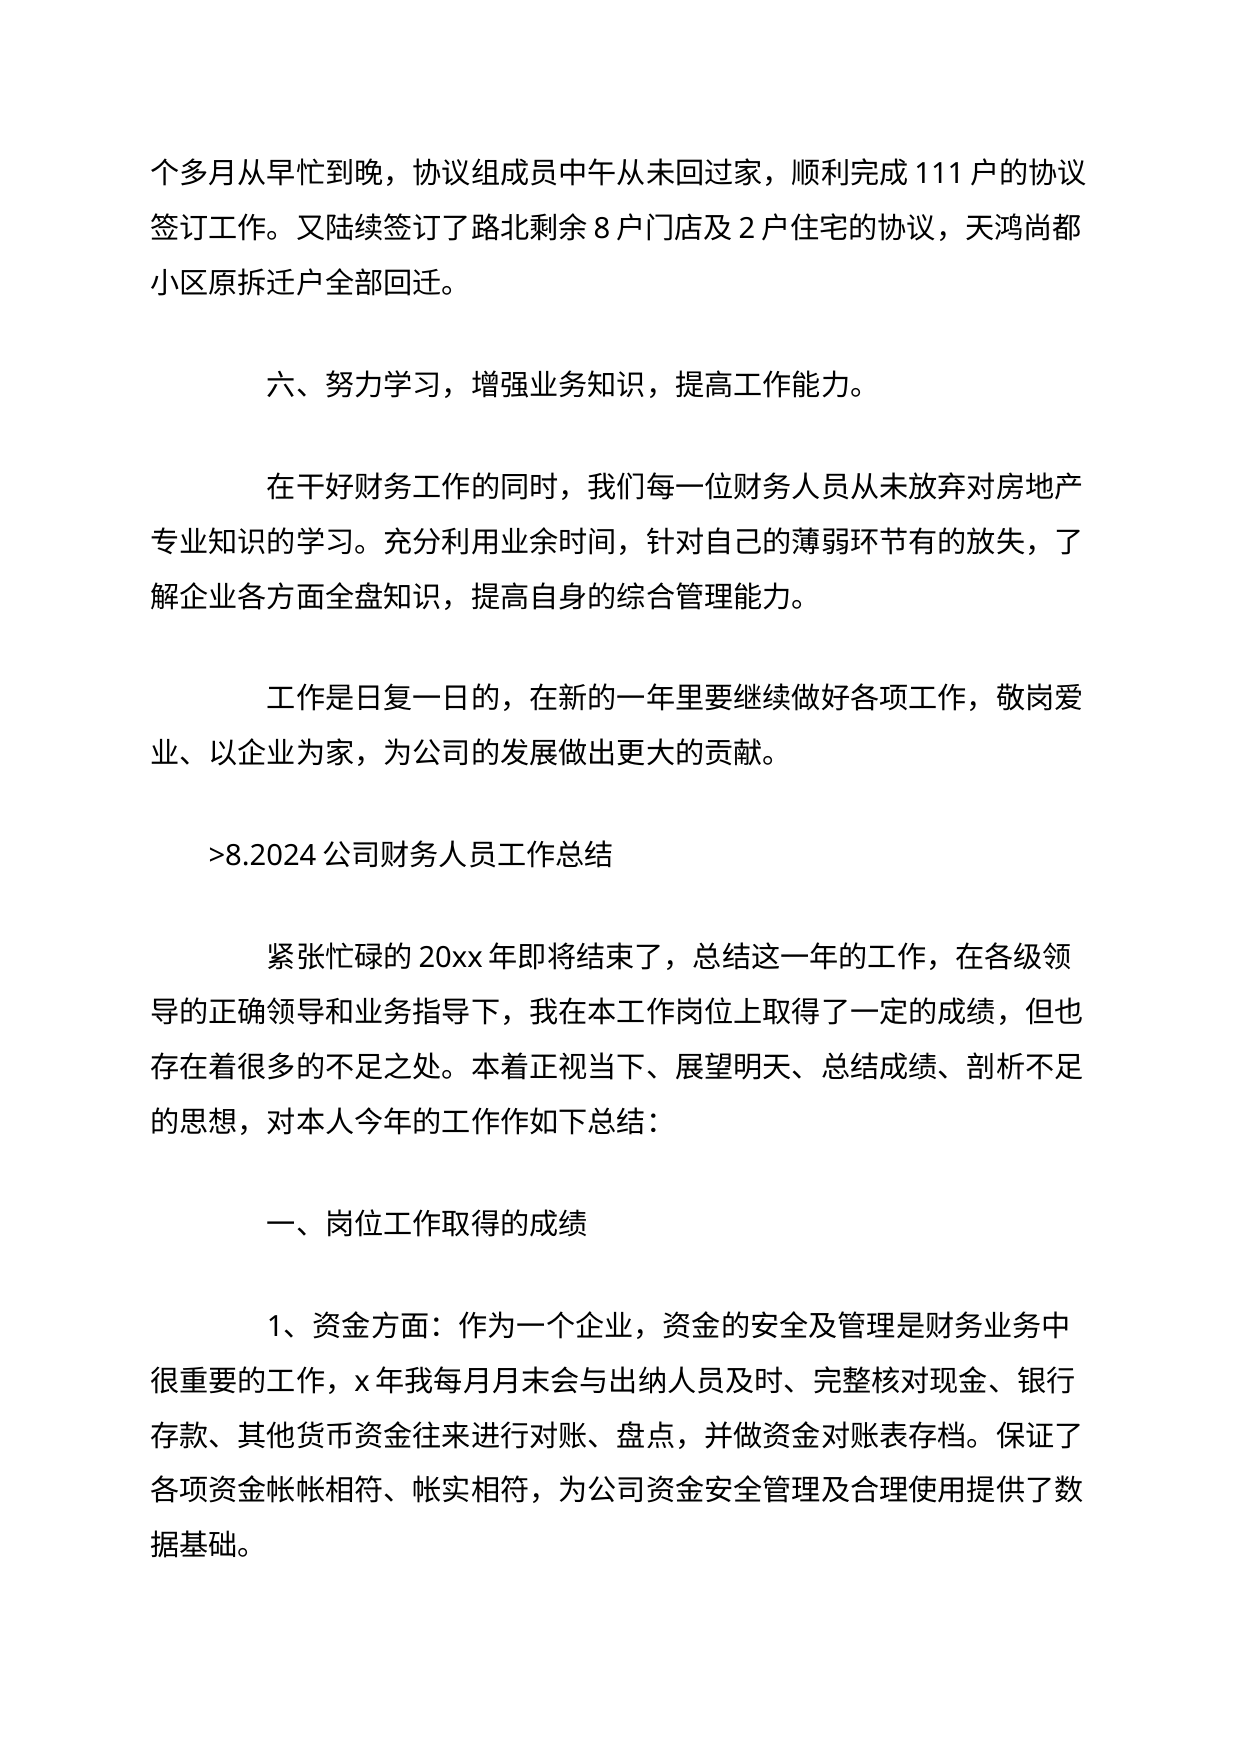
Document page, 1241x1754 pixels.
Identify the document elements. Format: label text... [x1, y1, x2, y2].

text 紧张忙碌的20xx年即将结束了，总结这一年的工作，在各级领导的正确领导和业务指导下，我在本工作岗位上取得了一定的成绩，但也存在着很多的不足之处。本着正视当下、展望明天、总结成绩、剖析不足的思想，对本人今年的工作作如下总结： [150, 934, 1090, 1141]
text 六、努力学习，增强业务知识，提高工作能力。 [150, 362, 1090, 404]
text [150, 150, 1090, 302]
text 1、资金方面：作为一个企业，资金的安全及管理是财务业务中很重要的工作，x年我每月月末会与出纳人员及时、完整核对现金、银行存款、其他货币资金往来进行对账、盘点，并做资金对账表存档。保证了各项资金帐帐相符、帐实相符，为公司资金安全管理及合理使用提供了数据基础。 [150, 1302, 1090, 1564]
text >8.2024公司财务人员工作总结 [150, 832, 1090, 874]
text 工作是日复一日的，在新的一年里要继续做好各项工作，敬岗爱业、以企业为家，为公司的发展做出更大的贡献。 [150, 675, 1090, 772]
text 一、岗位工作取得的成绩 [150, 1200, 1090, 1243]
text 在干好财务工作的同时，我们每一位财务人员从未放弃对房地产专业知识的学习。充分利用业余时间，针对自己的薄弱环节有的放失，了解企业各方面全盘知识，提高自身的综合管理能力。 [150, 463, 1090, 616]
